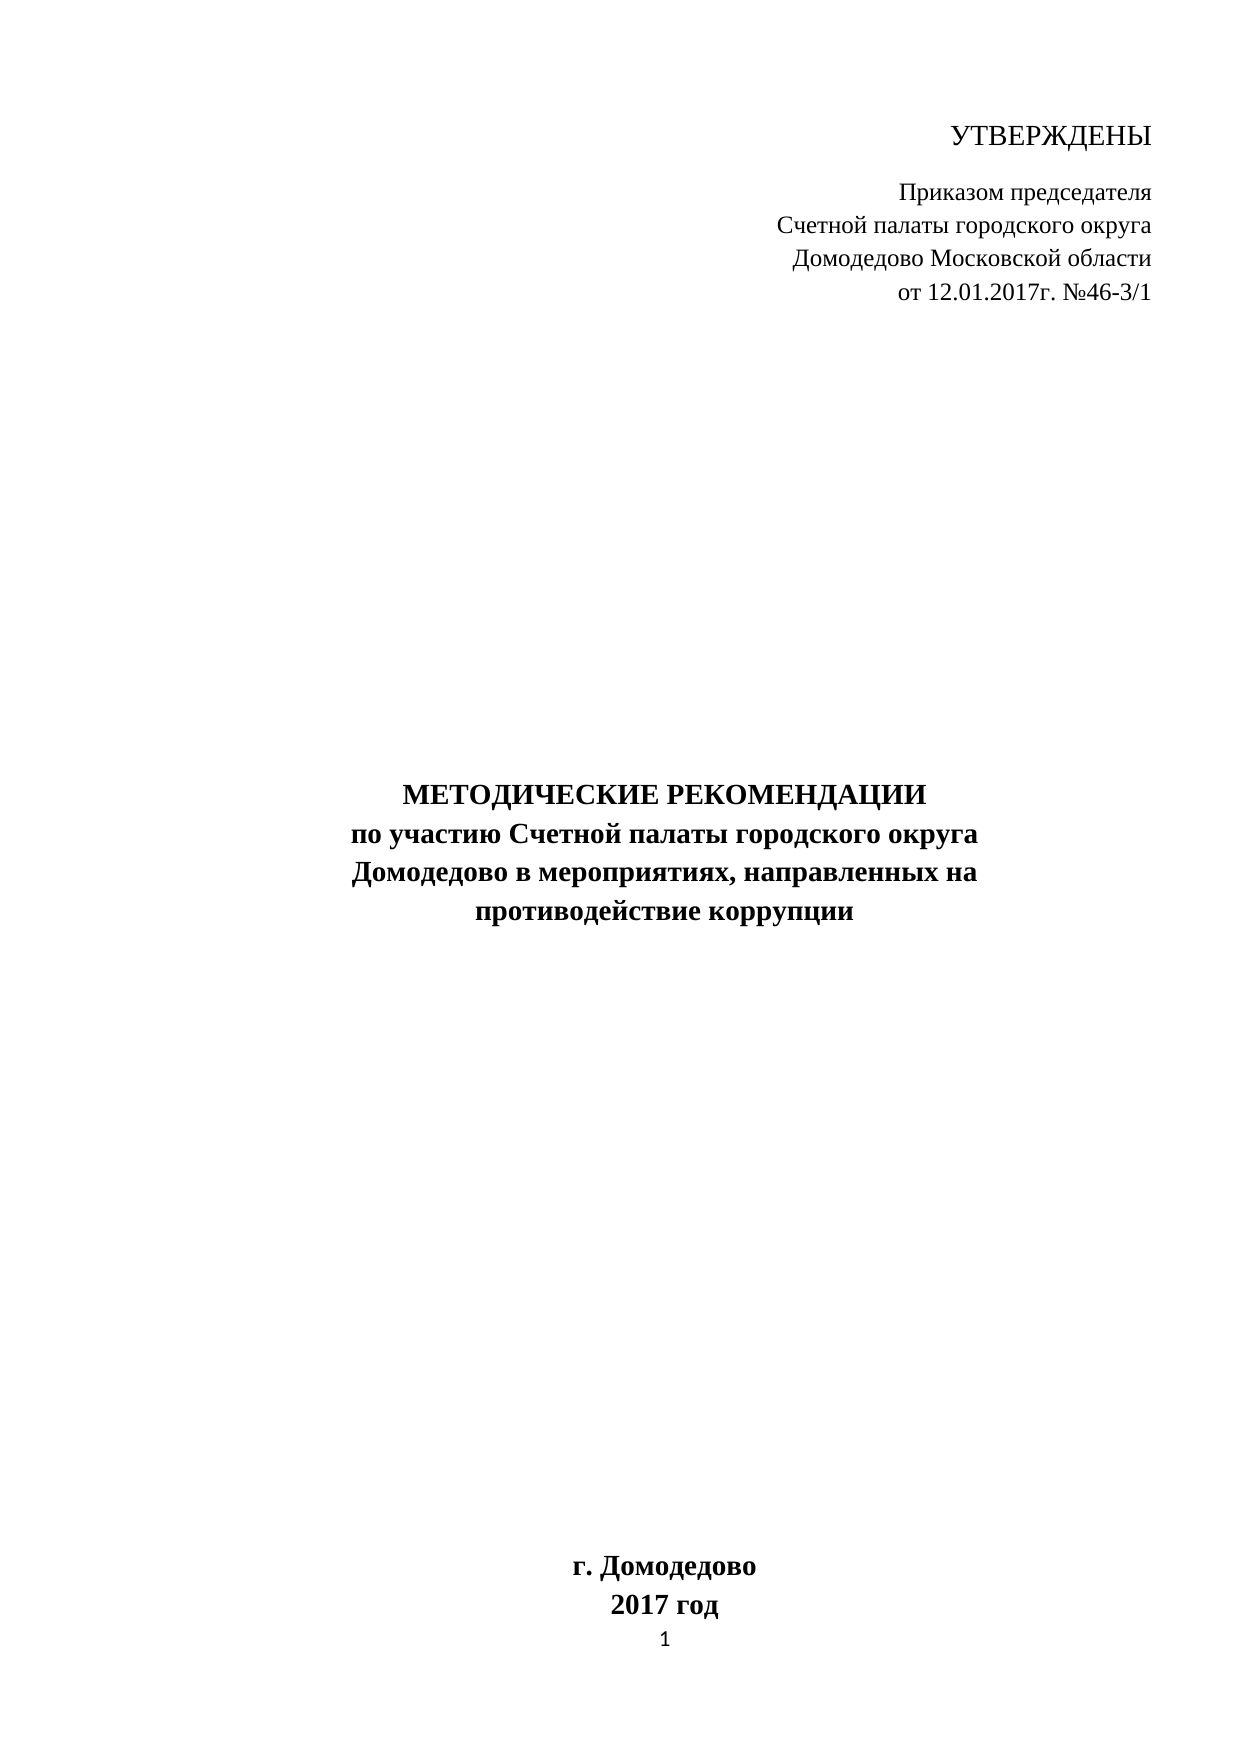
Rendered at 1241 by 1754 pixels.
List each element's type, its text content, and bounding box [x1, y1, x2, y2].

text 2017 год [177, 1587, 1152, 1620]
text г. Домодедово [177, 1548, 1152, 1582]
text Приказом председателя [177, 177, 1152, 206]
text противодействие коррупции [177, 893, 1152, 927]
text Счетной палаты городского округа [177, 211, 1152, 239]
text УТВЕРЖДЕНЫ [177, 118, 1152, 152]
text Домодедово в мероприятиях, направленных на [177, 854, 1152, 888]
text Домодедово Московской области [177, 243, 1152, 272]
text от 12.01.2017г. №46-3/1 [177, 277, 1152, 305]
text МЕТОДИЧЕСКИЕ РЕКОМЕНДАЦИИ [177, 777, 1152, 811]
text по участию Счетной палаты городского округа [177, 816, 1152, 849]
